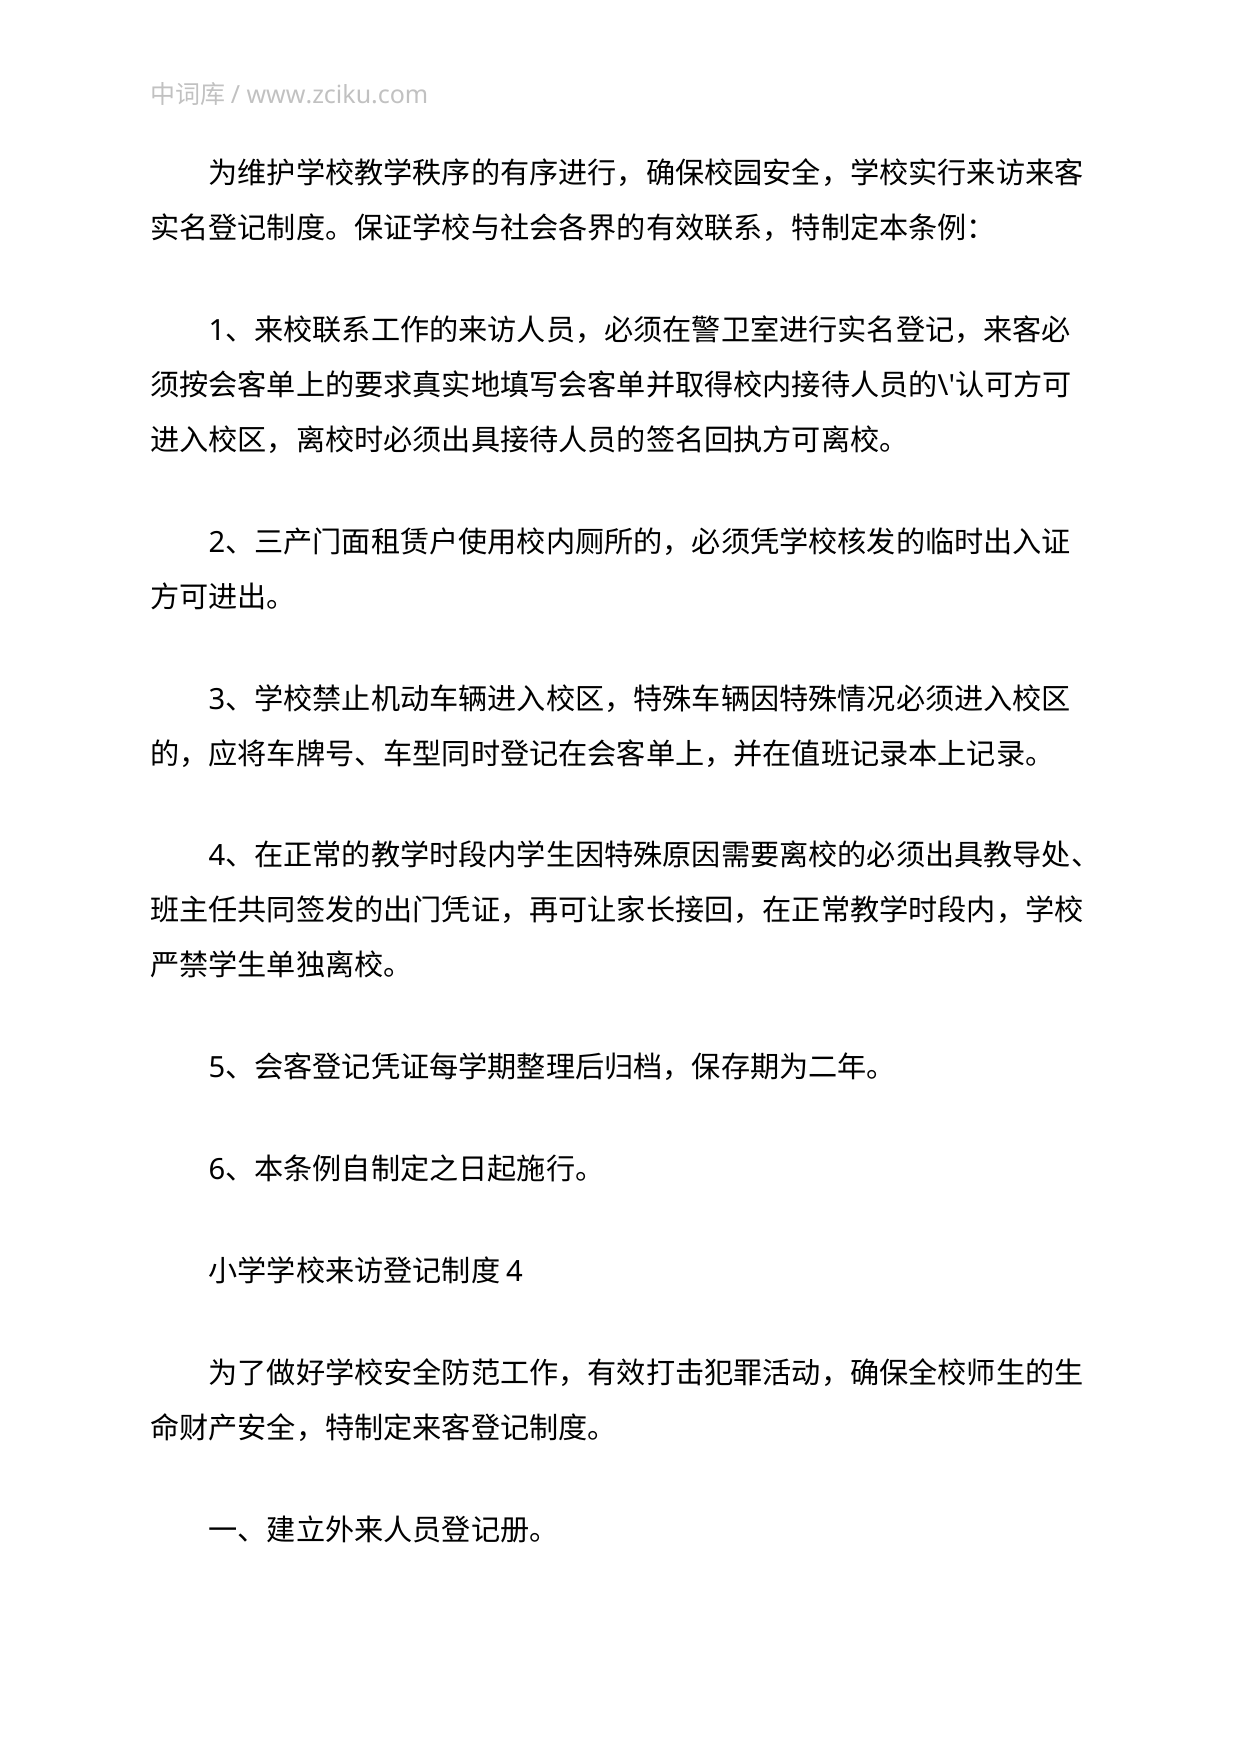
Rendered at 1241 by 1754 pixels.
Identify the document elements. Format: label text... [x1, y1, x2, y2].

text 一、建立外来人员登记册。 [150, 1506, 1090, 1548]
text 为维护学校教学秩序的有序进行，确保校园安全，学校实行来访来客实名登记制度。保证学校与社会各界的有效联系，特制定本条例： [150, 150, 1090, 247]
text 4、在正常的教学时段内学生因特殊原因需要离校的必须出具教导处、班主任共同签发的出门凭证，再可让家长接回，在正常教学时段内，学校严禁学生单独离校。 [150, 832, 1090, 984]
text 小学学校来访登记制度4 [150, 1248, 1090, 1290]
text 5、会客登记凭证每学期整理后归档，保存期为二年。 [150, 1044, 1090, 1086]
text 2、三产门面租赁户使用校内厕所的，必须凭学校核发的临时出入证方可进出。 [150, 518, 1090, 616]
text 为了做好学校安全防范工作，有效打击犯罪活动，确保全校师生的生命财产安全，特制定来客登记制度。 [150, 1349, 1090, 1447]
text 6、本条例自制定之日起施行。 [150, 1146, 1090, 1188]
text 3、学校禁止机动车辆进入校区，特殊车辆因特殊情况必须进入校区的，应将车牌号、车型同时登记在会客单上，并在值班记录本上记录。 [150, 675, 1090, 772]
text 1、来校联系工作的来访人员，必须在警卫室进行实名登记，来客必须按会客单上的要求真实地填写会客单并取得校内接待人员的\'认可方可进入校区，离校时必须出具接待人员的签名回执方可离校。 [150, 307, 1090, 459]
